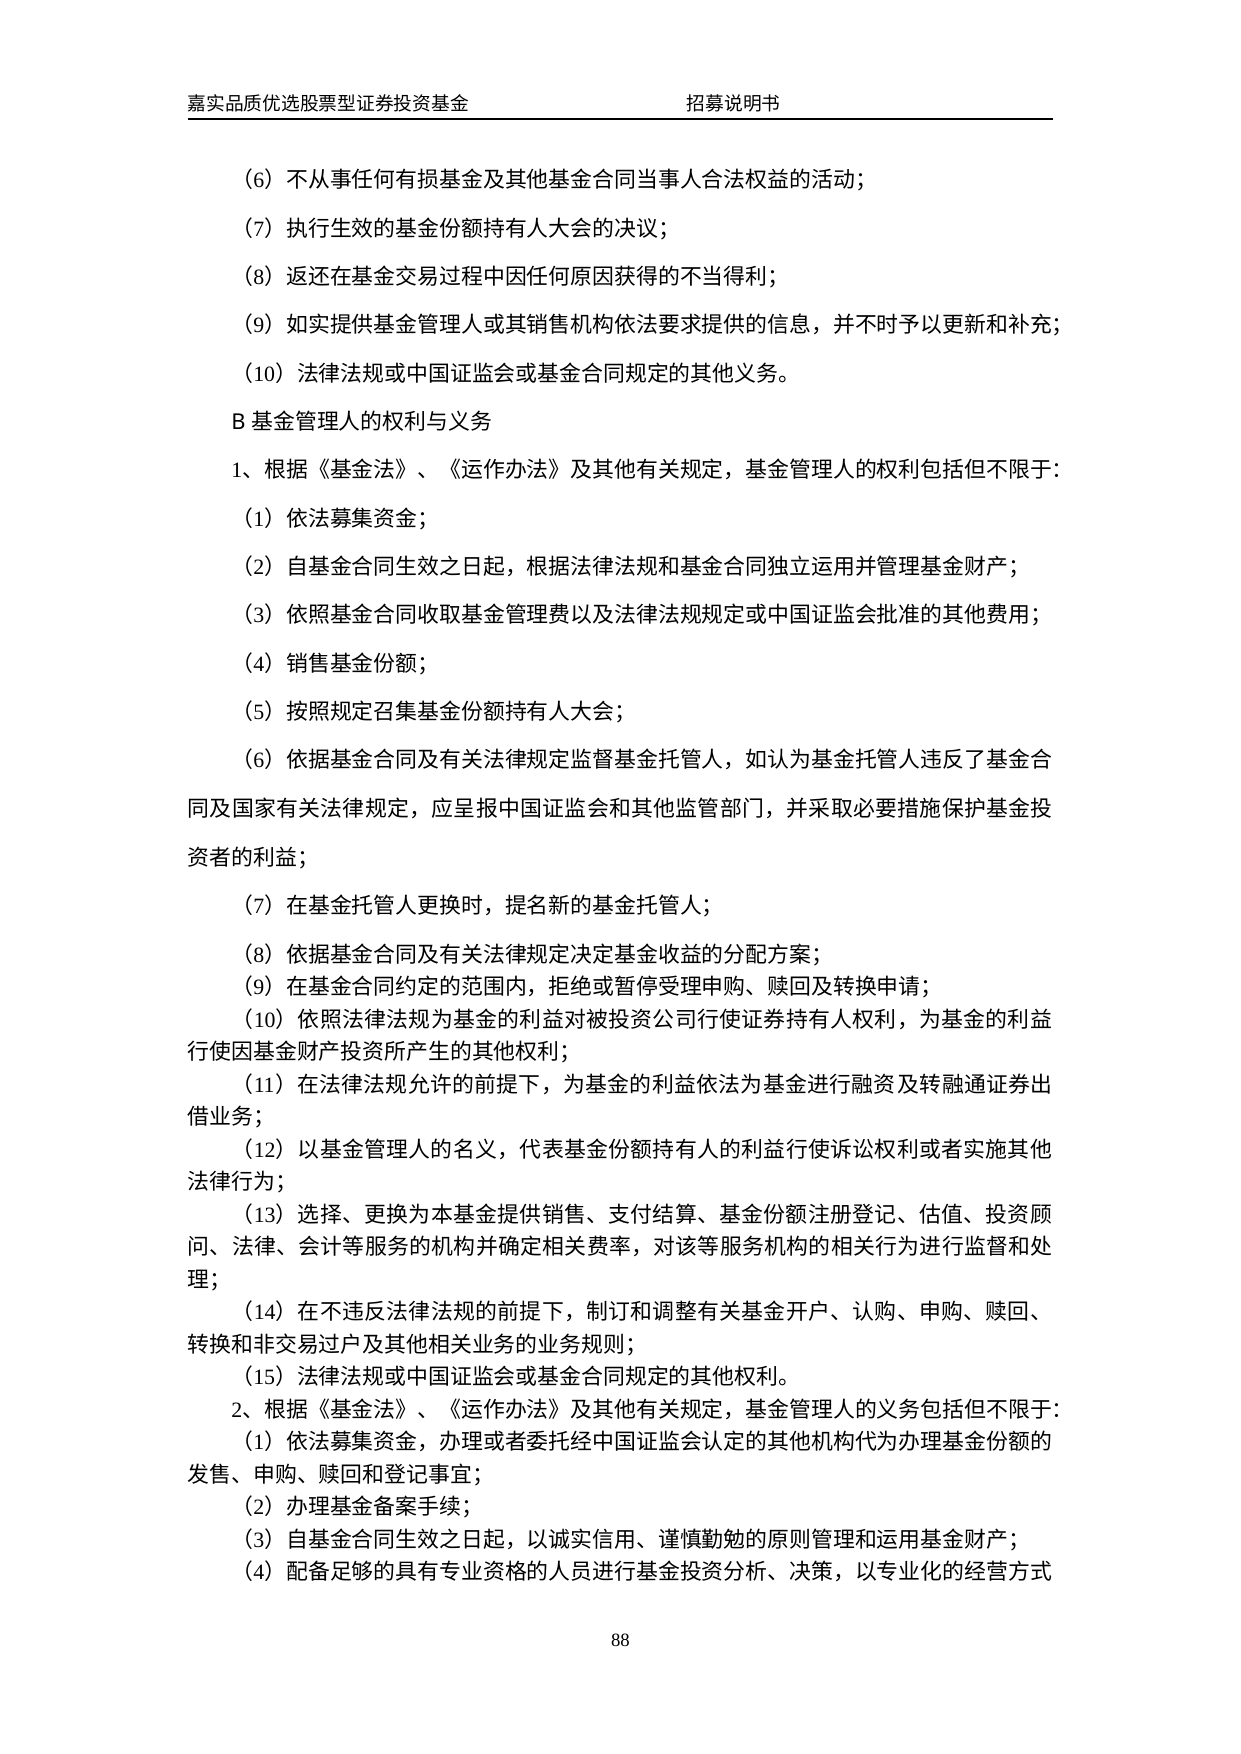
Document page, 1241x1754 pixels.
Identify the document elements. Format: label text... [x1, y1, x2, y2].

text （13）选择、更换为本基金提供销售、支付结算、基金份额注册登记、估值、投资顾问、法律、会计等服务的机构并确定相关费率，对该等服务机构的相关行为进行监督和处理； [187, 1196, 1053, 1294]
text （9）在基金合同约定的范围内，拒绝或暂停受理申购、赎回及转换申请； [187, 969, 1053, 1001]
text （2）自基金合同生效之日起，根据法律法规和基金合同独立运用并管理基金财产； [187, 549, 1053, 581]
text （4）销售基金份额； [187, 645, 1053, 678]
text （10）法律法规或中国证监会或基金合同规定的其他义务。 [187, 355, 1053, 388]
text （5）按照规定召集基金份额持有人大会； [187, 694, 1053, 726]
text （10）依照法律法规为基金的利益对被投资公司行使证券持有人权利，为基金的利益行使因基金财产投资所产生的其他权利； [187, 1001, 1053, 1066]
text （2）办理基金备案手续； [187, 1489, 1053, 1521]
text （6）不从事任何有损基金及其他基金合同当事人合法权益的活动； [187, 162, 1053, 194]
text （7）执行生效的基金份额持有人大会的决议； [187, 210, 1053, 243]
text B 基金管理人的权利与义务 [187, 404, 1053, 436]
text 1、根据《基金法》、《运作办法》及其他有关规定，基金管理人的权利包括但不限于： [187, 452, 1053, 484]
text （1）依法募集资金； [187, 500, 1053, 533]
text （3）自基金合同生效之日起，以诚实信用、谨慎勤勉的原则管理和运用基金财产； [187, 1521, 1053, 1554]
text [187, 1554, 1053, 1586]
text 2、根据《基金法》、《运作办法》及其他有关规定，基金管理人的义务包括但不限于： [187, 1391, 1053, 1424]
text （7）在基金托管人更换时，提名新的基金托管人； [187, 888, 1053, 920]
text （15）法律法规或中国证监会或基金合同规定的其他权利。 [187, 1359, 1053, 1391]
text （3）依照基金合同收取基金管理费以及法律法规规定或中国证监会批准的其他费用； [187, 597, 1053, 629]
text （11）在法律法规允许的前提下，为基金的利益依法为基金进行融资及转融通证券出借业务； [187, 1066, 1053, 1131]
text （14）在不违反法律法规的前提下，制订和调整有关基金开户、认购、申购、赎回、转换和非交易过户及其他相关业务的业务规则； [187, 1294, 1053, 1359]
text （12）以基金管理人的名义，代表基金份额持有人的利益行使诉讼权利或者实施其他法律行为； [187, 1131, 1053, 1196]
text （9）如实提供基金管理人或其销售机构依法要求提供的信息，并不时予以更新和补充； [187, 307, 1053, 339]
text （1）依法募集资金，办理或者委托经中国证监会认定的其他机构代为办理基金份额的发售、申购、赎回和登记事宜； [187, 1424, 1053, 1489]
text （6）依据基金合同及有关法律规定监督基金托管人，如认为基金托管人违反了基金合同及国家有关法律规定，应呈报中国证监会和其他监管部门，并采取必要措施保护基金投资者的利益； [187, 742, 1053, 872]
text （8）依据基金合同及有关法律规定决定基金收益的分配方案； [187, 936, 1053, 969]
text （8）返还在基金交易过程中因任何原因获得的不当得利； [187, 259, 1053, 291]
